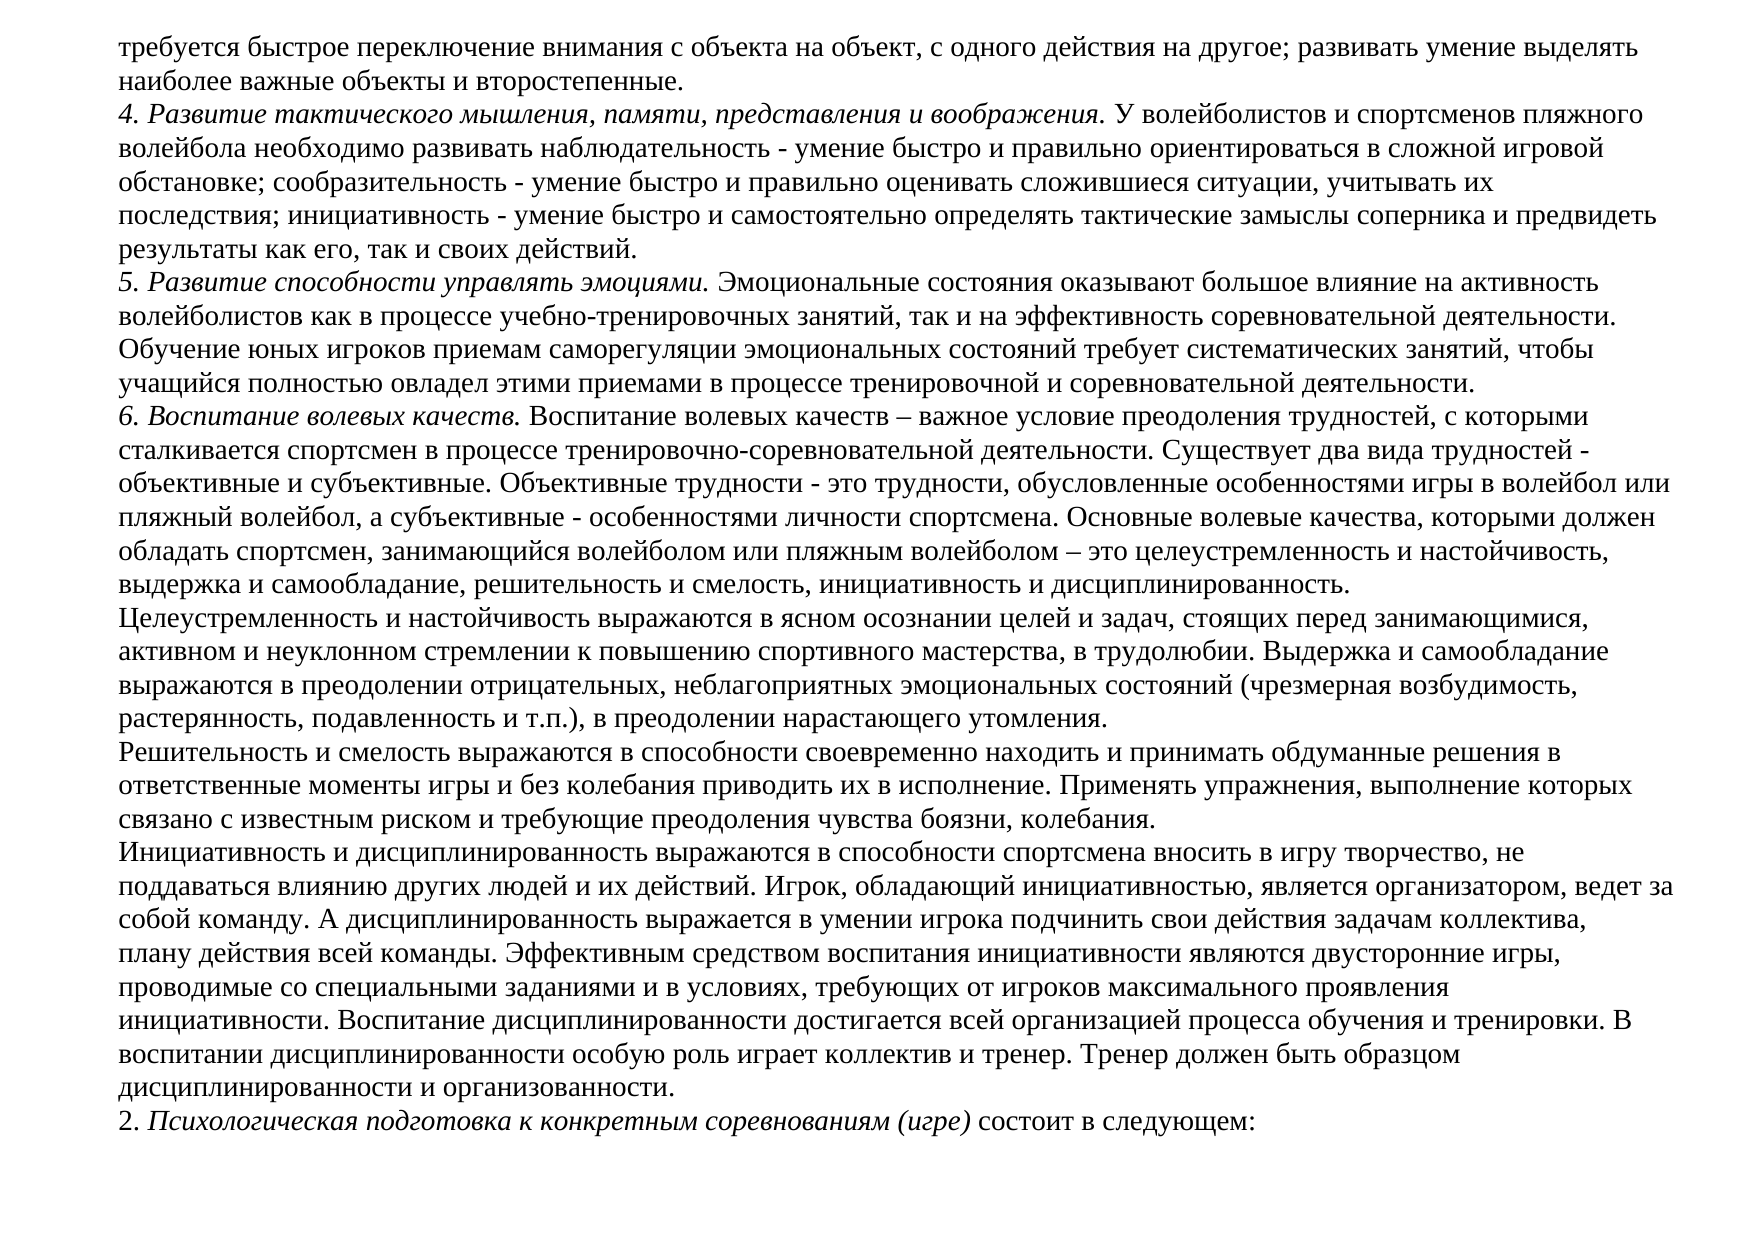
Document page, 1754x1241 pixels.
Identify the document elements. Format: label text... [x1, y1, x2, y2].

text 6. Воспитание волевых качеств. Воспитание волевых качеств – важное условие преодоления трудностей, с которыми сталкивается спортсмен в процессе тренировочно-соревновательной деятельности. Существует два вида трудностей - объективные и субъективные. Объективные трудности - это трудности, обусловленные особенностями игры в волейбол или пляжный волейбол, а субъективные - особенностями личности спортсмена. Основные волевые качества, которыми должен обладать спортсмен, занимающийся волейболом или пляжным волейболом – это целеустремленность и настойчивость, выдержка и самообладание, решительность и смелость, инициативность и дисциплинированность. [118, 398, 1683, 600]
text инициативности. Воспитание дисциплинированности достигается всей организацией процесса обучения и тренировки. В воспитании дисциплинированности особую роль играет коллектив и тренер. Тренер должен быть образцом [118, 1002, 1683, 1069]
text Целеустремленность и настойчивость выражаются в ясном осознании целей и задач, стоящих перед занимающимися, активном и неуклонном стремлении к повышению спортивного мастерства, в трудолюбии. Выдержка и самообладание [118, 600, 1683, 667]
text 4. Развитие тактического мышления, памяти, представления и воображения. У волейболистов и спортсменов пляжного волейбола необходимо развивать наблюдательность - умение быстро и правильно ориентироваться в сложной игровой обстановке; сообразительность - умение быстро и правильно оценивать сложившиеся ситуации, учитывать их [118, 97, 1683, 197]
text выражаются в преодолении отрицательных, неблагоприятных эмоциональных состояний (чрезмерная возбудимость, растерянность, подавленность и т.п.), в преодолении нарастающего утомления. [118, 667, 1683, 734]
text 5. Развитие способности управлять эмоциями. Эмоциональные состояния оказывают большое влияние на активность волейболистов как в процессе учебно-тренировочных занятий, так и на эффективность соревновательной деятельности. Обучение юных игроков приемам саморегуляции эмоциональных состояний требует систематических занятий, чтобы учащийся полностью овладел этими приемами в процессе тренировочной и соревновательной деятельности. [118, 264, 1683, 398]
text Решительность и смелость выражаются в способности своевременно находить и принимать обдуманные решения в ответственные моменты игры и без колебания приводить их в исполнение. Применять упражнения, выполнение которых связано с известным риском и требующие преодоления чувства боязни, колебания. [118, 734, 1683, 834]
text Инициативность и дисциплинированность выражаются в способности спортсмена вносить в игру творчество, не поддаваться влиянию других людей и их действий. Игрок, обладающий инициативностью, является организатором, ведет за собой команду. А дисциплинированность выражается в умении игрока подчинить свои действия задачам коллектива, [118, 834, 1683, 935]
text плану действия всей команды. Эффективным средством воспитания инициативности являются двусторонние игры, проводимые со специальными заданиями и в условиях, требующих от игроков максимального проявления [118, 935, 1683, 1002]
text требуется быстрое переключение внимания с объекта на объект, с одного действия на другое; развивать умение выделять наиболее важные объекты и второстепенные. [118, 29, 1683, 97]
text 2. Психологическая подготовка к конкретным соревнованиям (игре) состоит в следующем: [118, 1103, 1683, 1136]
text последствия; инициативность - умение быстро и самостоятельно определять тактические замыслы соперника и предвидеть результаты как его, так и своих действий. [118, 197, 1683, 264]
text дисциплинированности и организованности. [118, 1069, 1683, 1103]
